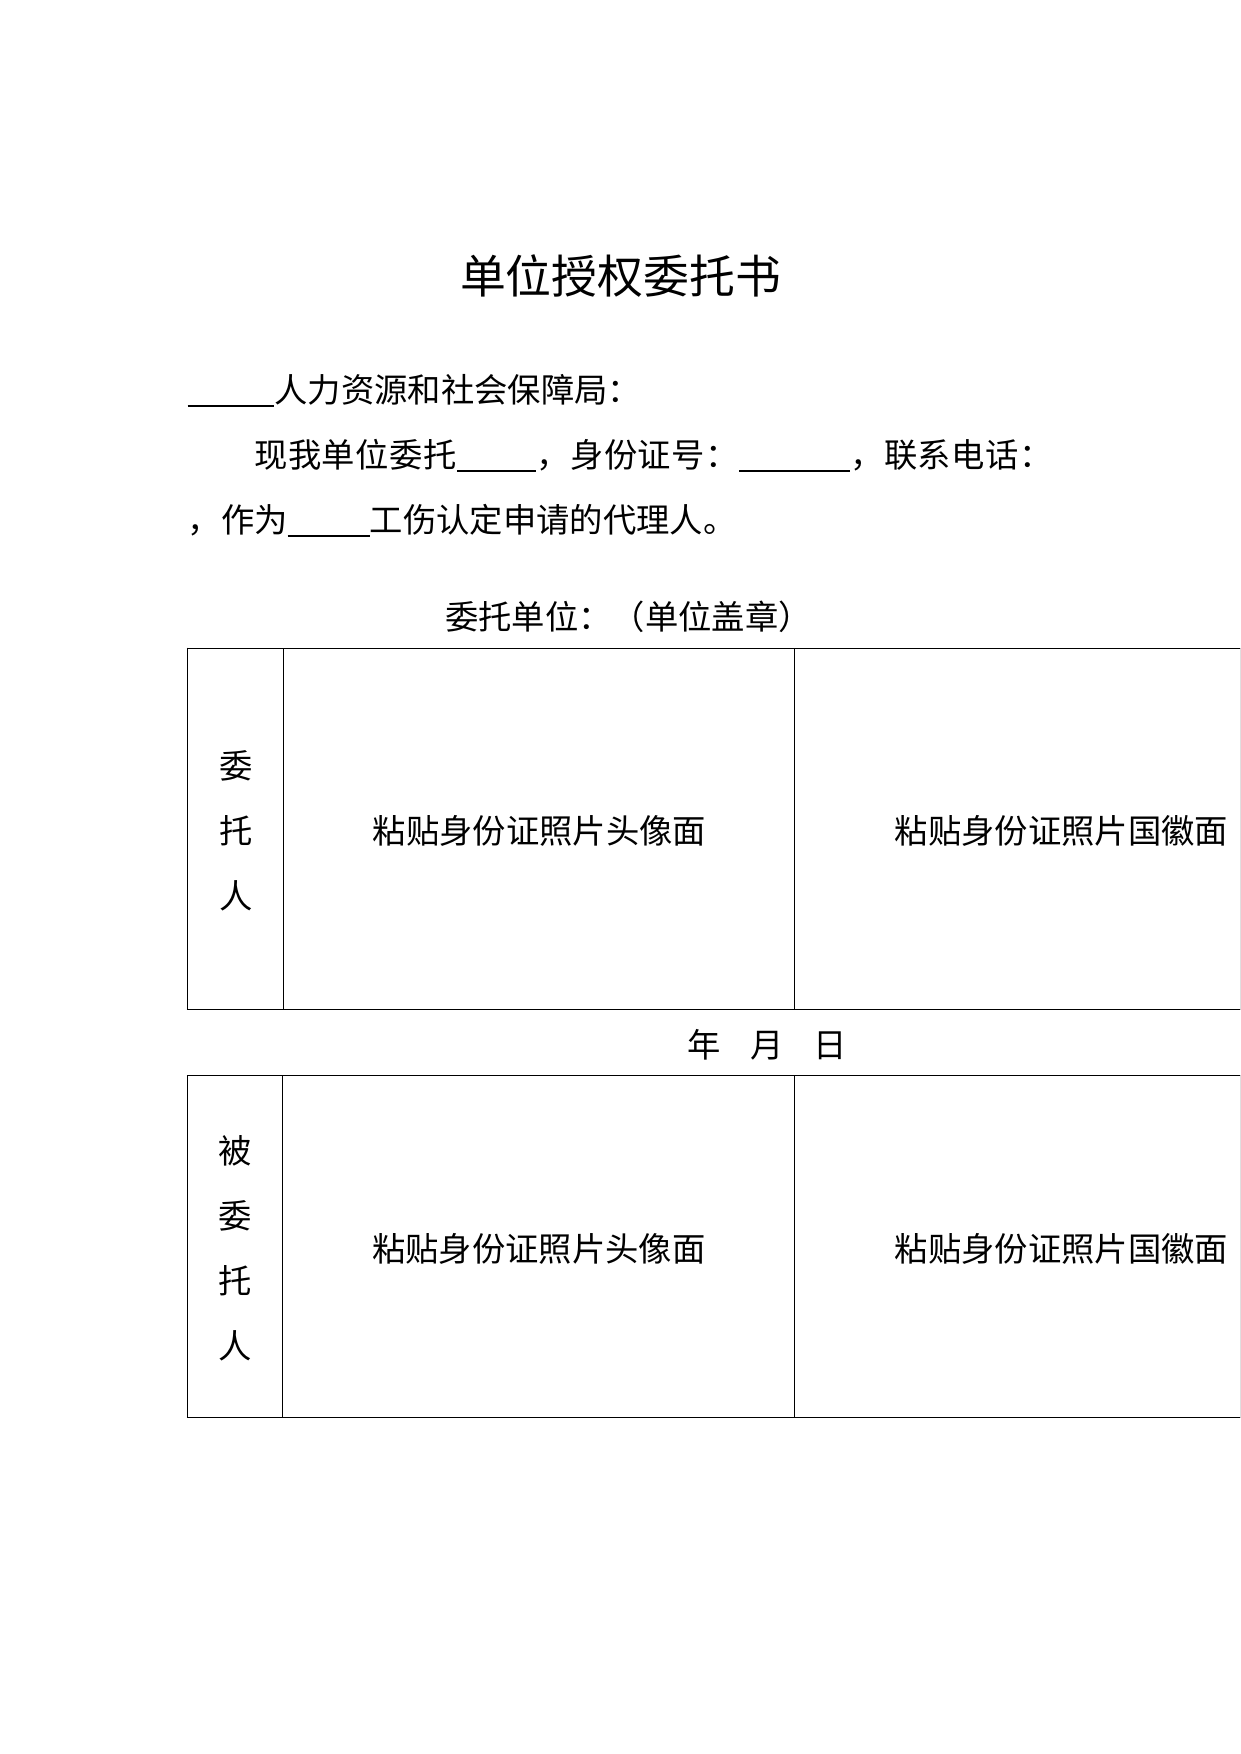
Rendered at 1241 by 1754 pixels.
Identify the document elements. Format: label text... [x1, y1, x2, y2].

table_header 委 托 人 [188, 649, 283, 1009]
table_header 粘贴身份证照片头像面 [283, 1076, 794, 1417]
table_header 粘贴身份证照片国徽面 [795, 649, 1240, 1009]
text 年 月 日 [187, 1010, 1053, 1075]
text 人力资源和社会保障局： [187, 355, 1053, 420]
text 现我单位委托 ，身份证号： ，联系电话： ，作为 工伤认定申请的代理人。 [187, 420, 1053, 550]
table_header 粘贴身份证照片头像面 [284, 649, 794, 1009]
table_header 被 委 托 人 [188, 1076, 282, 1417]
table_header 粘贴身份证照片国徽面 [795, 1076, 1240, 1417]
text 单位授权委托书 [187, 225, 1053, 323]
text 委托单位：（单位盖章） [187, 583, 1053, 648]
